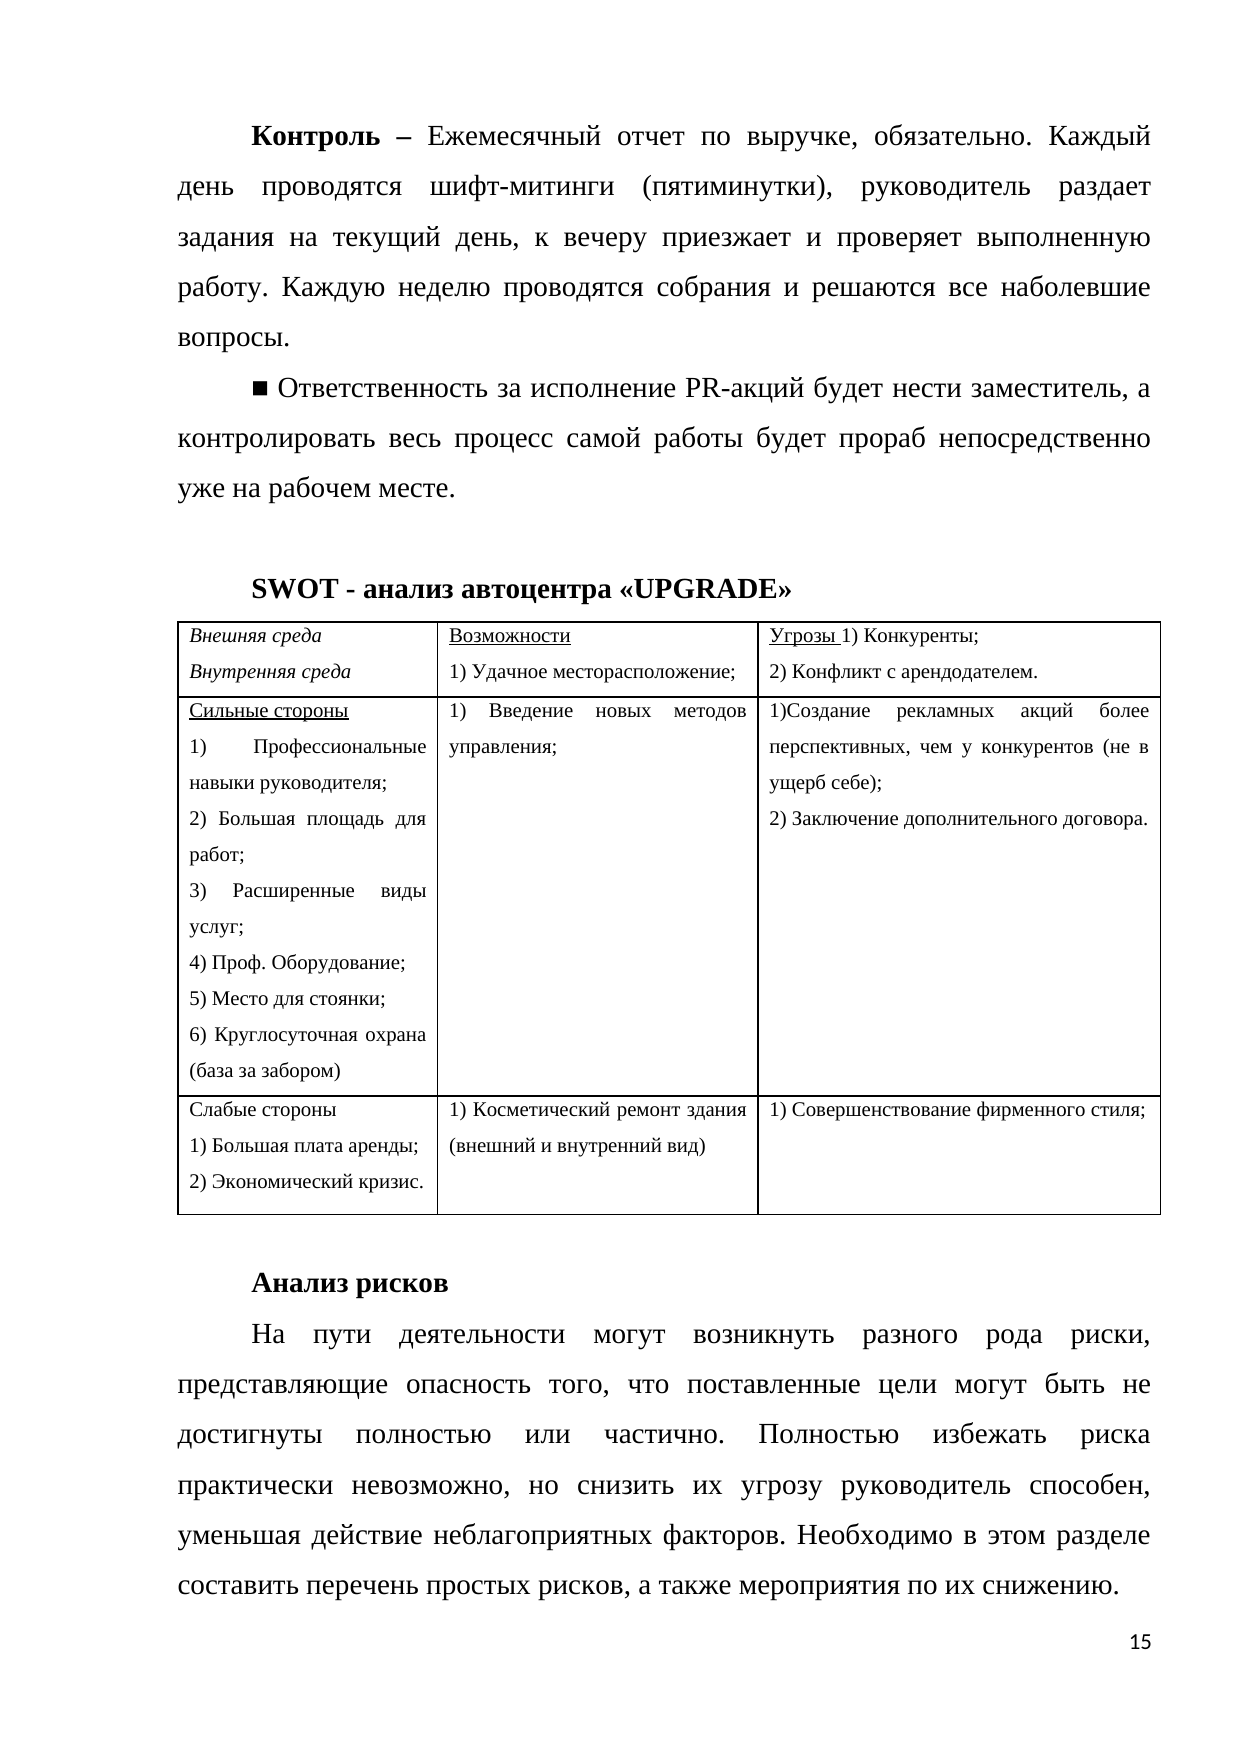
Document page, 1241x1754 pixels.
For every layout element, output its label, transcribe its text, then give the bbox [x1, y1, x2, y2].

table_cell 1) Совершенствование фирменного стиля; [759, 1097, 1160, 1214]
table_header Угрозы 1) Конкуренты; 2) Конфликт с арендодателем. [759, 623, 1160, 696]
text ■ Ответственность за исполнение PR-акций будет нести заместитель, а контролировать весь процесс самой работы будет прораб непосредственно уже на рабочем месте. [177, 370, 1152, 504]
text На пути деятельности могут возникнуть разного рода риски, представляющие опасность того, что поставленные цели могут быть не достигнуты полностью или частично. Полностью избежать риска практически невозможно, но снизить их угрозу руководитель способен, уменьшая действие неблагоприятных факторов. Необходимо в этом разделе составить перечень простых рисков, а также мероприятия по их снижению. [177, 1316, 1152, 1601]
table_cell 1) Косметический ремонт здания (внешний и внутренний вид) [438, 1097, 757, 1214]
table_cell 1) Введение новых методов управления; [438, 698, 757, 1095]
table_header Внешняя среда Внутренняя среда [179, 623, 437, 696]
table_cell Сильные стороны 1) Профессиональные навыки руководителя; 2) Большая площадь для работ; 3) Расширенные виды услуг; 4) Проф. Оборудование; 5) Место для стоянки; 6) Круглосуточная охрана (база за забором) [179, 698, 437, 1095]
table_cell 1)Создание рекламных акций более перспективных, чем у конкурентов (не в ущерб себе); 2) Заключение дополнительного договора. [759, 698, 1160, 1095]
text SWOT - анализ автоцентра «UPGRADE» [177, 571, 1152, 604]
text Анализ рисков [177, 1266, 1152, 1299]
text Контроль – Ежемесячный отчет по выручке, обязательно. Каждый день проводятся шифт-митинги (пятиминутки), руководитель раздает задания на текущий день, к вечеру приезжает и проверяет выполненную работу. Каждую неделю проводятся собрания и решаются все наболевшие вопросы. [177, 118, 1152, 353]
table_cell Слабые стороны 1) Большая плата аренды; 2) Экономический кризис. [179, 1097, 437, 1214]
table_header Возможности 1) Удачное месторасположение; [438, 623, 757, 696]
